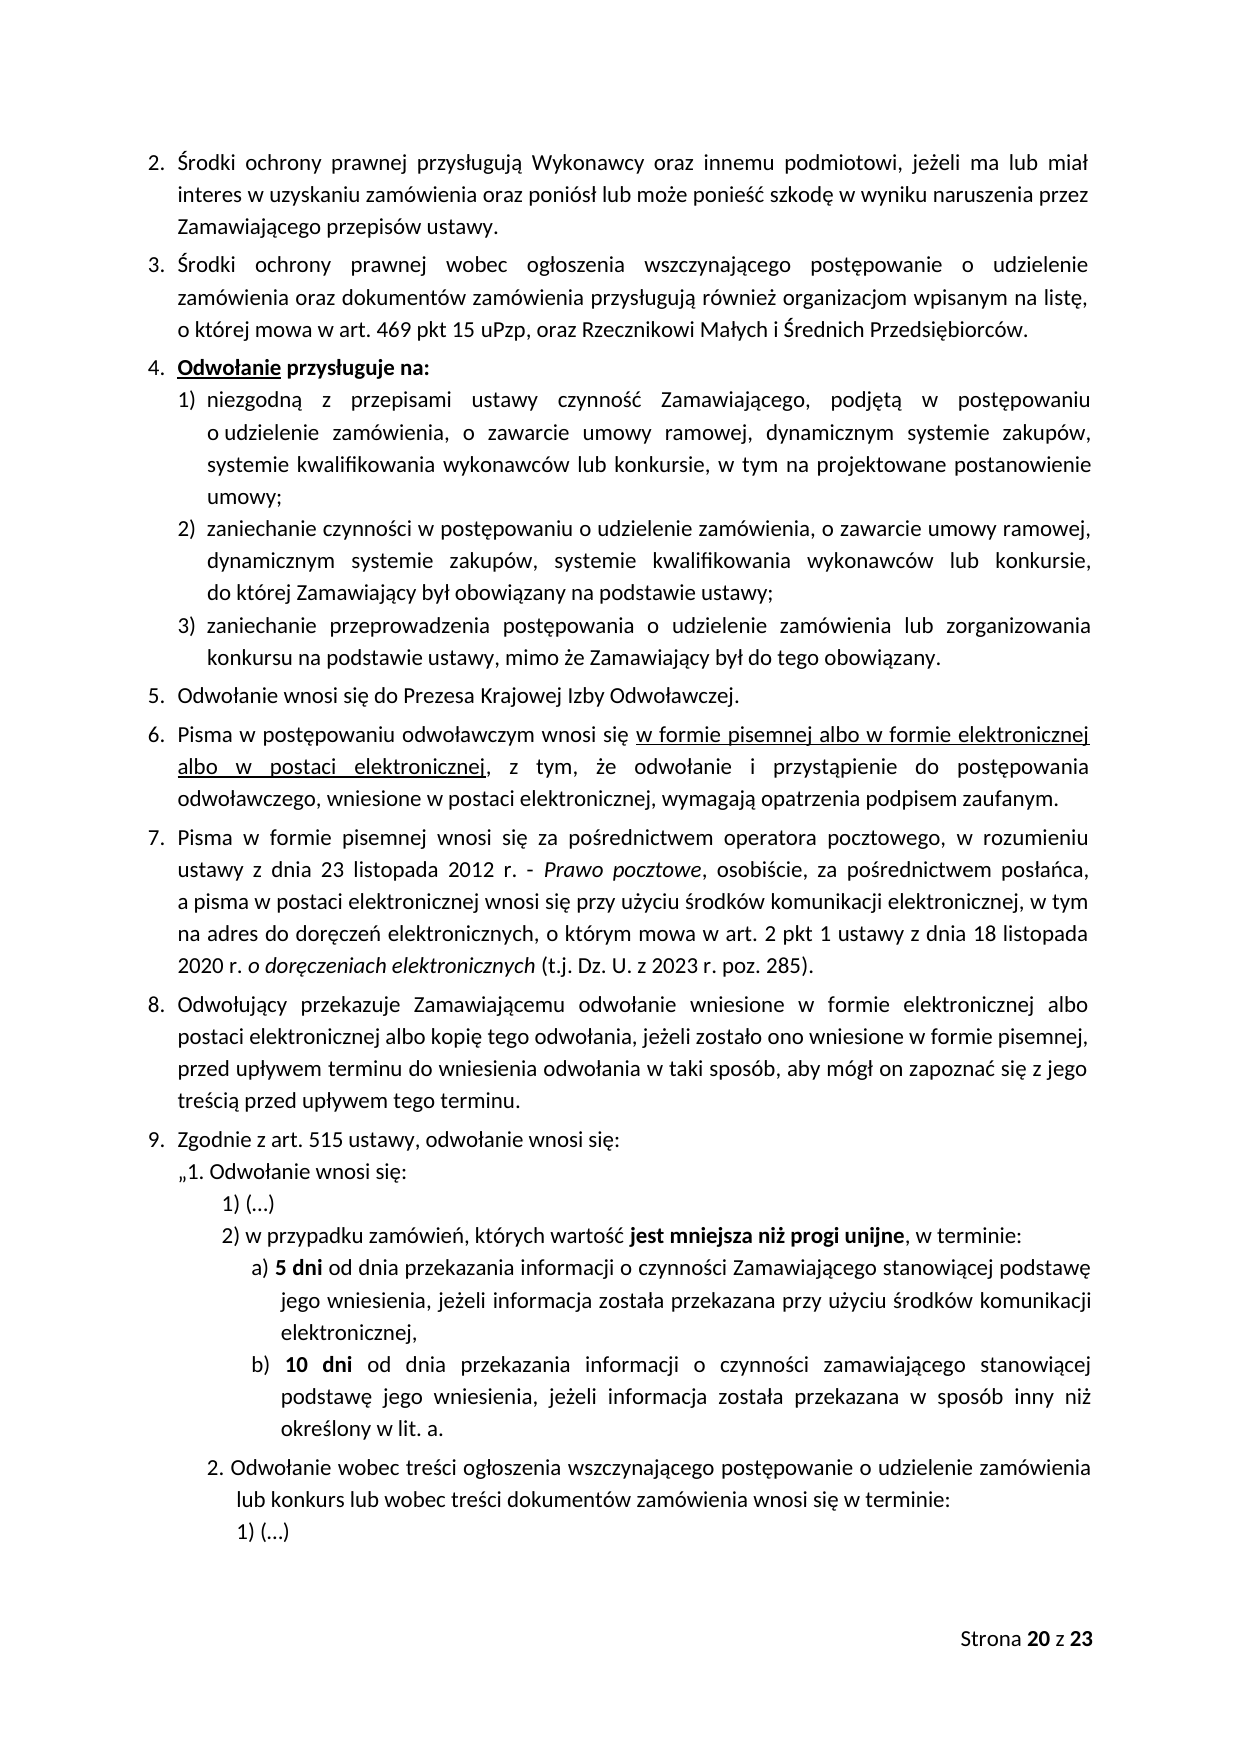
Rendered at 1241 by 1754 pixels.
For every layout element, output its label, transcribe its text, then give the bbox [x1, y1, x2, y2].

list Pisma w postępowaniu odwoławczym wnosi się w formie pisemnej albo w formie elektronicznej albo w postaci elektronicznej, z tym, że odwołanie i przystąpienie do postępowania odwoławczego, wniesione w postaci elektronicznej, wymagają opatrzenia podpisem zaufanym. [148, 720, 1090, 812]
list zaniechanie przeprowadzenia postępowania o udzielenie zamówienia lub zorganizowania konkursu na podstawie ustawy, mimo że Zamawiający był do tego obowiązany. [177, 611, 1093, 671]
text 2) zaniechanie czynności w postępowaniu o udzielenie zamówienia, o zawarcie umowy ramowej, dynamicznym systemie zakupów, systemie kwalifikowania wykonawców lub konkursie, do której Zamawiający był obowiązany na podstawie ustawy; [177, 514, 1093, 607]
text 1) (…) [236, 1517, 1093, 1545]
text 2. Odwołanie wobec treści ogłoszenia wszczynającego postępowanie o udzielenie zamówienia lub konkurs lub wobec treści dokumentów zamówienia wnosi się w terminie: [207, 1453, 1093, 1513]
text 1) niezgodną z przepisami ustawy czynność Zamawiającego, podjętą w postępowaniu o udzielenie zamówienia, o zawarcie umowy ramowej, dynamicznym systemie zakupów, systemie kwalifikowania wykonawców lub konkursie, w tym na projektowane postanowienie umowy; [177, 385, 1093, 510]
list Odwołanie wnosi się do Prezesa Krajowej Izby Odwoławczej. [148, 681, 1090, 709]
list Środki ochrony prawnej wobec ogłoszenia wszczynającego postępowanie o udzielenie zamówienia oraz dokumentów zamówienia przysługują również organizacjom wpisanym na listę, o której mowa w art. 469 pkt 15 uPzp, oraz Rzecznikowi Małych i Średnich Przedsiębiorców. [148, 250, 1090, 343]
text „1. Odwołanie wnosi się: [177, 1157, 1093, 1185]
text 1) (…) [187, 1189, 1093, 1217]
text a) 5 dni od dnia przekazania informacji o czynności Zamawiającego stanowiącej podstawę jego wniesienia, jeżeli informacja została przekazana przy użyciu środków komunikacji elektronicznej, [251, 1253, 1093, 1346]
list Pisma w formie pisemnej wnosi się za pośrednictwem operatora pocztowego, w rozumieniu ustawy z dnia 23 listopada 2012 r. - Prawo pocztowe, osobiście, za pośrednictwem posłańca, a pisma w postaci elektronicznej wnosi się przy użyciu środków komunikacji elektronicznej, w tym na adres do doręczeń elektronicznych, o którym mowa w art. 2 pkt 1 ustawy z dnia 18 listopada 2020 r. o doręczeniach elektronicznych (t.j. Dz. U. z 2023 r. poz. 285). [148, 823, 1090, 979]
list Odwołanie przysługuje na: [148, 353, 1090, 381]
list Środki ochrony prawnej przysługują Wykonawcy oraz innemu podmiotowi, jeżeli ma lub miał interes w uzyskaniu zamówienia oraz poniósł lub może ponieść szkodę w wyniku naruszenia przez Zamawiającego przepisów ustawy. [148, 148, 1090, 240]
text 2) w przypadku zamówień, których wartość jest mniejsza niż progi unijne, w terminie: [187, 1221, 1093, 1249]
text b) 10 dni od dnia przekazania informacji o czynności zamawiającego stanowiącej podstawę jego wniesienia, jeżeli informacja została przekazana w sposób inny niż określony w lit. a. [251, 1350, 1093, 1442]
list Zgodnie z art. 515 ustawy, odwołanie wnosi się: [148, 1125, 1090, 1153]
list Odwołujący przekazuje Zamawiającemu odwołanie wniesione w formie elektronicznej albo postaci elektronicznej albo kopię tego odwołania, jeżeli zostało ono wniesione w formie pisemnej, przed upływem terminu do wniesienia odwołania w taki sposób, aby mógł on zapoznać się z jego treścią przed upływem tego terminu. [148, 990, 1090, 1114]
